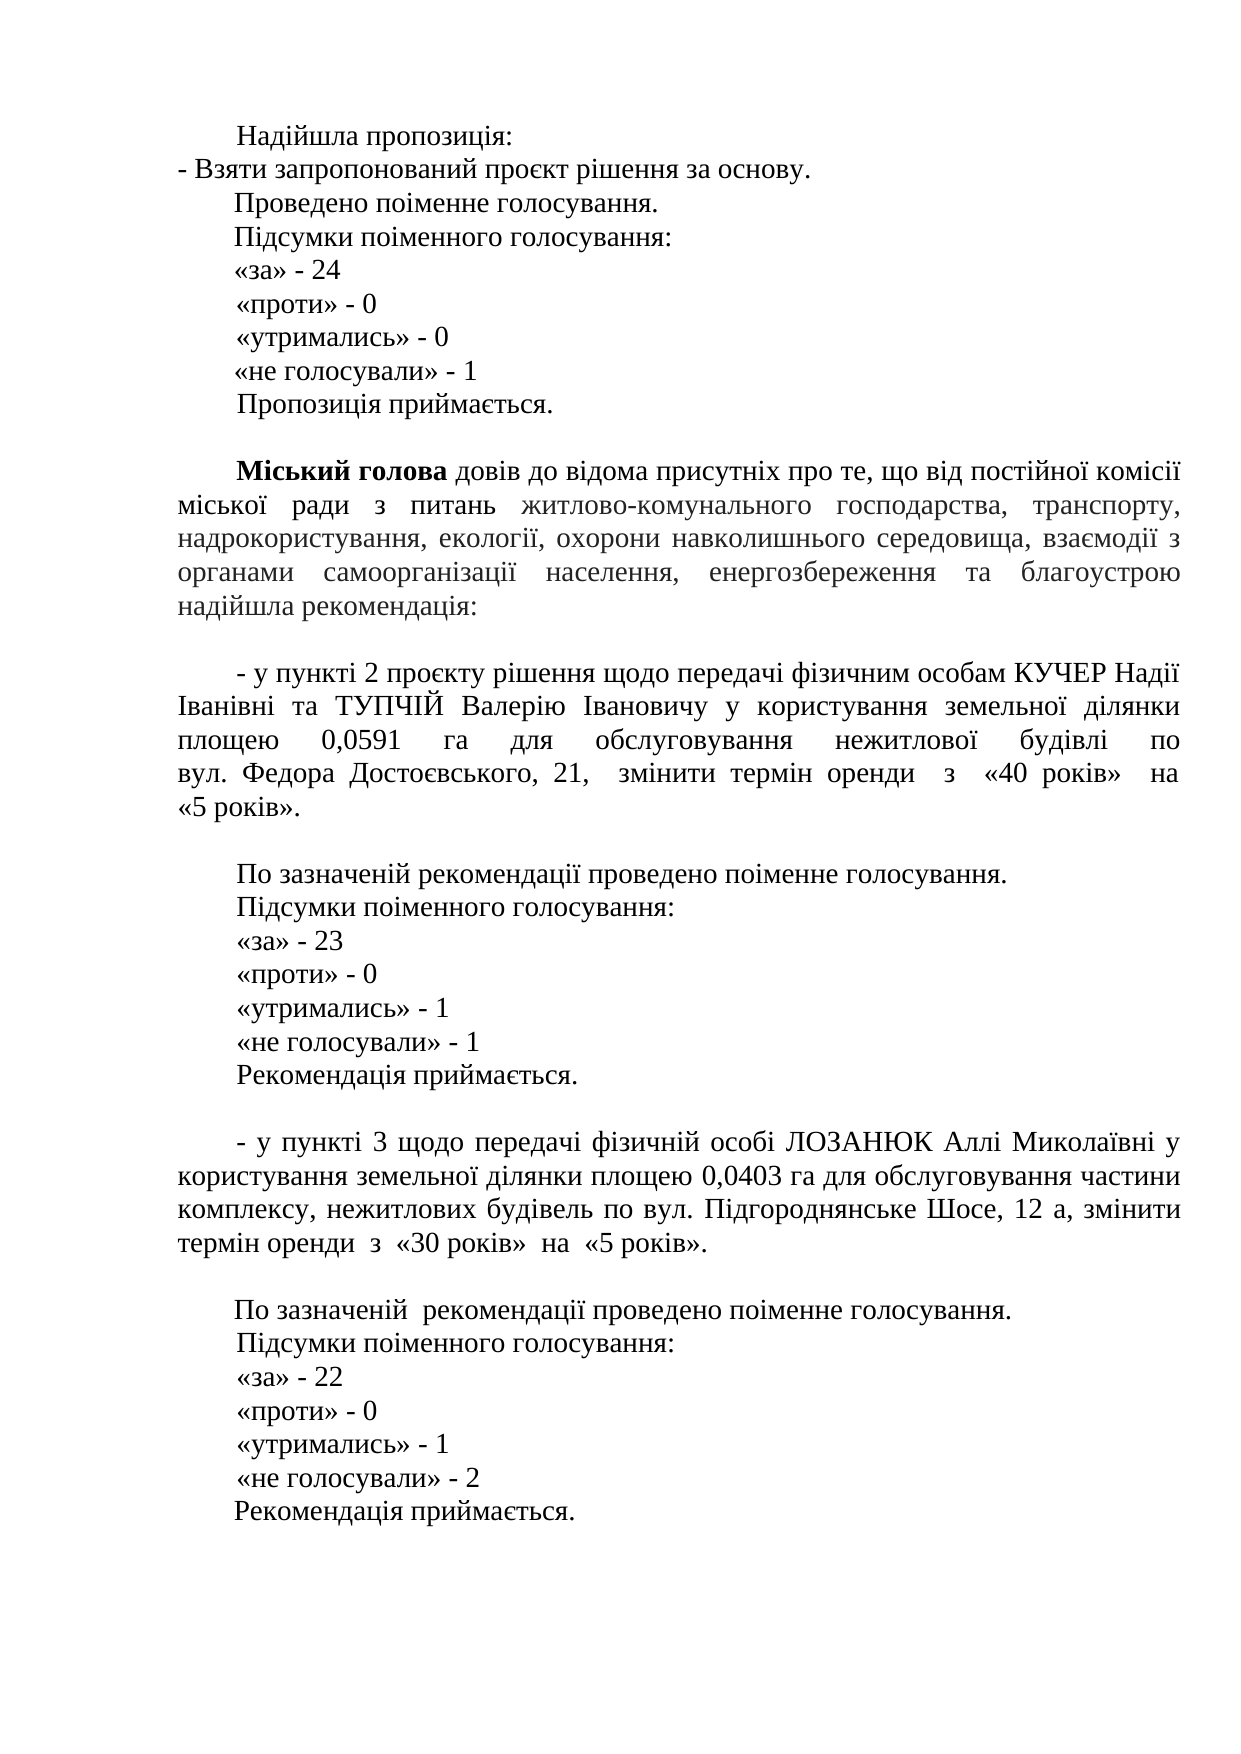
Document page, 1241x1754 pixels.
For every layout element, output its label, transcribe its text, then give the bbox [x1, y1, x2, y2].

text Надійшла пропозиція: [177, 118, 1181, 152]
text «не голосували» - 1 [177, 1024, 1181, 1057]
text «утримались» - 1 [177, 1426, 1181, 1460]
text «за» - 23 [177, 923, 1181, 957]
text Пропозиція приймається. [177, 386, 1181, 420]
text «проти» - 0 [177, 1393, 1181, 1426]
text «за» - 24 [177, 252, 1181, 286]
text «проти» - 0 [177, 957, 1181, 990]
text - Взяти запропонований проєкт рішення за основу. [177, 152, 1181, 185]
text Підсумки поіменного голосування: [177, 219, 1181, 252]
text «за» - 22 [177, 1359, 1181, 1393]
text «утримались» - 0 [177, 319, 1181, 353]
text Рекомендація приймається. [177, 1057, 1181, 1091]
text - у пункті 3 щодо передачі фізичній особі ЛОЗАНЮК Аллі Миколаївні у користування земельної ділянки площею 0,0403 га для обслуговування частини комплексу, нежитлових будівель по вул. Підгороднянське Шосе, 12 а, змінити термін оренди з «30 років» на «5 років». [177, 1124, 1181, 1258]
text Міський голова довів до відома присутніх про те, що від постійної комісії міської ради з питань житлово-комунального господарства, транспорту, надрокористування, екології, охорони навколишнього середовища, взаємодії з органами самоорганізації населення, енергозбереження та благоустрою надійшла рекомендація: [177, 453, 1181, 621]
text Проведено поіменне голосування. [177, 185, 1181, 219]
text По зазначеній рекомендації проведено поіменне голосування. [177, 856, 1181, 889]
text Підсумки поіменного голосування: [177, 1326, 1181, 1359]
text «проти» - 0 [177, 286, 1181, 319]
text Підсумки поіменного голосування: [177, 889, 1181, 923]
text «утримались» - 1 [177, 990, 1181, 1024]
text «не голосували» - 2 [177, 1460, 1181, 1493]
text Рекомендація приймається. [177, 1493, 1181, 1527]
text «не голосували» - 1 [177, 353, 1181, 386]
text - у пункті 2 проєкту рішення щодо передачі фізичним особам КУЧЕР Надії Іванівні та ТУПЧІЙ Валерію Івановичу у користування земельної ділянки площею 0,0591 га для обслуговування нежитлової будівлі по вул. Федора Достоєвського, 21, змінити термін оренди з «40 років» на «5 років». [177, 655, 1181, 822]
text По зазначеній рекомендації проведено поіменне голосування. [177, 1292, 1181, 1326]
